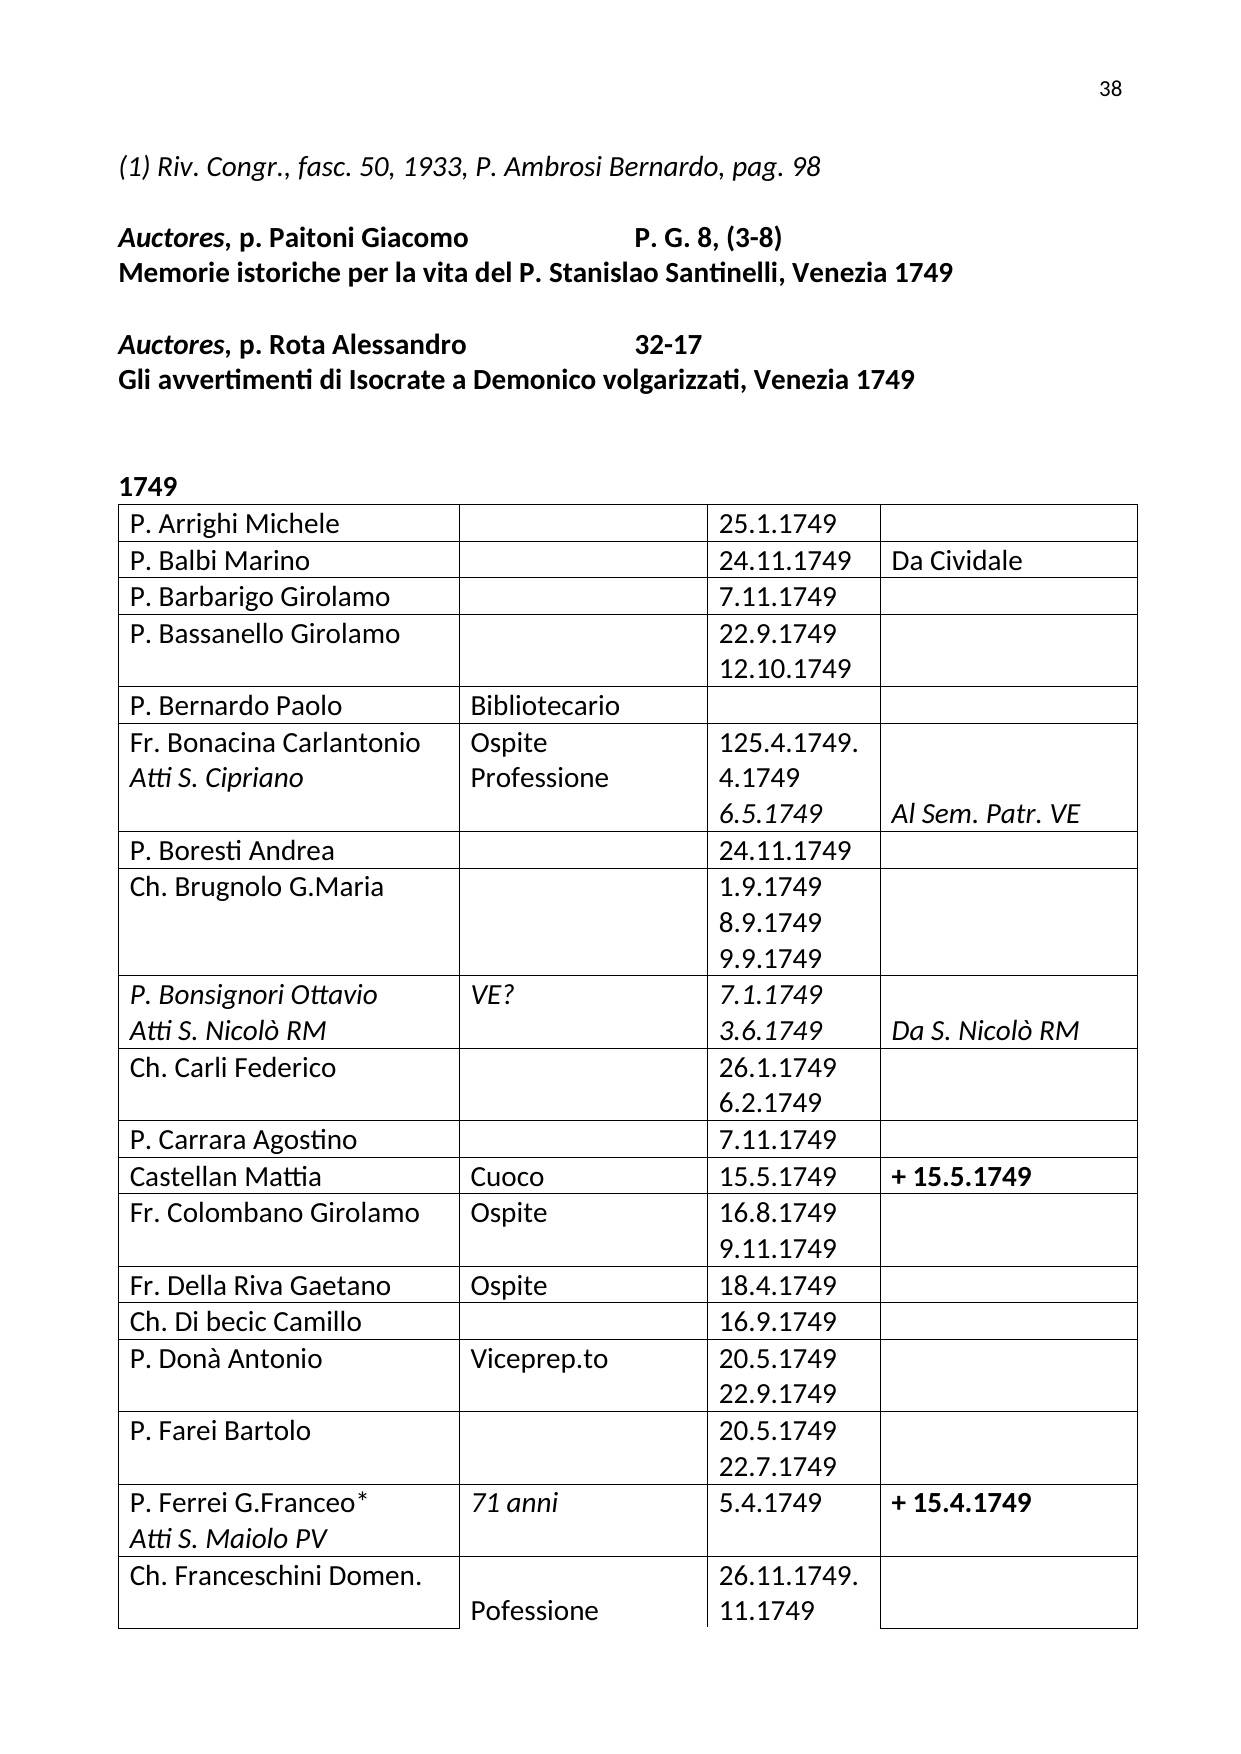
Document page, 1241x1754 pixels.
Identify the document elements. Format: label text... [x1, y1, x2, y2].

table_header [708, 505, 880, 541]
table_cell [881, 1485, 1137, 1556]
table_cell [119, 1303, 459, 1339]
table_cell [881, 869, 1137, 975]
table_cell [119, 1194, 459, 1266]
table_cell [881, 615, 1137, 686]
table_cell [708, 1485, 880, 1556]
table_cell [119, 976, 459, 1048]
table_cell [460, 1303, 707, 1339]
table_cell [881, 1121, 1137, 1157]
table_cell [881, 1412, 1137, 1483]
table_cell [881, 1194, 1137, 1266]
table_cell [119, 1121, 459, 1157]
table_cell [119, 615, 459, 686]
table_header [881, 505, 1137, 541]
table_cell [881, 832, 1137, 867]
text Gli avvertimenti di Isocrate a Demonico volgarizzati, Venezia 1749 [118, 361, 1122, 397]
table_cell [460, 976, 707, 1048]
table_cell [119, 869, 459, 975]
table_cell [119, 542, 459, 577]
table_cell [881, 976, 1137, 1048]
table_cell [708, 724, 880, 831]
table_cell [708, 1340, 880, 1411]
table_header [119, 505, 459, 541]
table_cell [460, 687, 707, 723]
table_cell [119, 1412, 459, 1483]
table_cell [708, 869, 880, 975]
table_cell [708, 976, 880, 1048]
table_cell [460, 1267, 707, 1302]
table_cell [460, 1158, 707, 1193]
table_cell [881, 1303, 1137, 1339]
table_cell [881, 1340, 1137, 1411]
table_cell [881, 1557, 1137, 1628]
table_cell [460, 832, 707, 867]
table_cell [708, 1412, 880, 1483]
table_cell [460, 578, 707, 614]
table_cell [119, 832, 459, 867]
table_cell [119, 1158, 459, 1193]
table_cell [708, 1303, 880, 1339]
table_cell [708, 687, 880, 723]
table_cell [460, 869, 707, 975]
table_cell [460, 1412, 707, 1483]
text Auctores, p. Rota Alessandro 32-17 [118, 326, 1122, 361]
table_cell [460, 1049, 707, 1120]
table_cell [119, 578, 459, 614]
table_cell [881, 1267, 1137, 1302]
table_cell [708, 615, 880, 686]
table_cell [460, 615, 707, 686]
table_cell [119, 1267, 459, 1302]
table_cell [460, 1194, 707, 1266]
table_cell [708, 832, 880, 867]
text 1749 [118, 468, 1122, 504]
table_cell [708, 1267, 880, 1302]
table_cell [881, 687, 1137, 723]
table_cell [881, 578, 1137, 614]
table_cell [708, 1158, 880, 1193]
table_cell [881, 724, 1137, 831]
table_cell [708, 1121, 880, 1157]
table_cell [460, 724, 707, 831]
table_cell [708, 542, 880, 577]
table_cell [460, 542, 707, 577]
text Auctores, p. Paitoni Giacomo P. G. 8, (3-8) [118, 219, 1122, 254]
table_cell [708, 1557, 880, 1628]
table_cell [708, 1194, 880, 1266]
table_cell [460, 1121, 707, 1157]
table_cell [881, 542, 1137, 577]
text (1) Riv. Congr., fasc. 50, 1933, P. Ambrosi Bernardo, pag. 98 [118, 148, 1122, 183]
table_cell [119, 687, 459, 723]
text Memorie istoriche per la vita del P. Stanislao Santinelli, Venezia 1749 [118, 254, 1122, 290]
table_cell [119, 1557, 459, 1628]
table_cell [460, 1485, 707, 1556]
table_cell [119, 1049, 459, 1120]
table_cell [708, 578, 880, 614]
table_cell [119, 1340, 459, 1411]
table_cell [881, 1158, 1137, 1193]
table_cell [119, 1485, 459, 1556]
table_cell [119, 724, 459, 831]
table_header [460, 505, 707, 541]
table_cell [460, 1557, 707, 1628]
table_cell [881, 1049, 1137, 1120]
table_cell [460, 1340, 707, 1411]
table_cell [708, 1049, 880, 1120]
